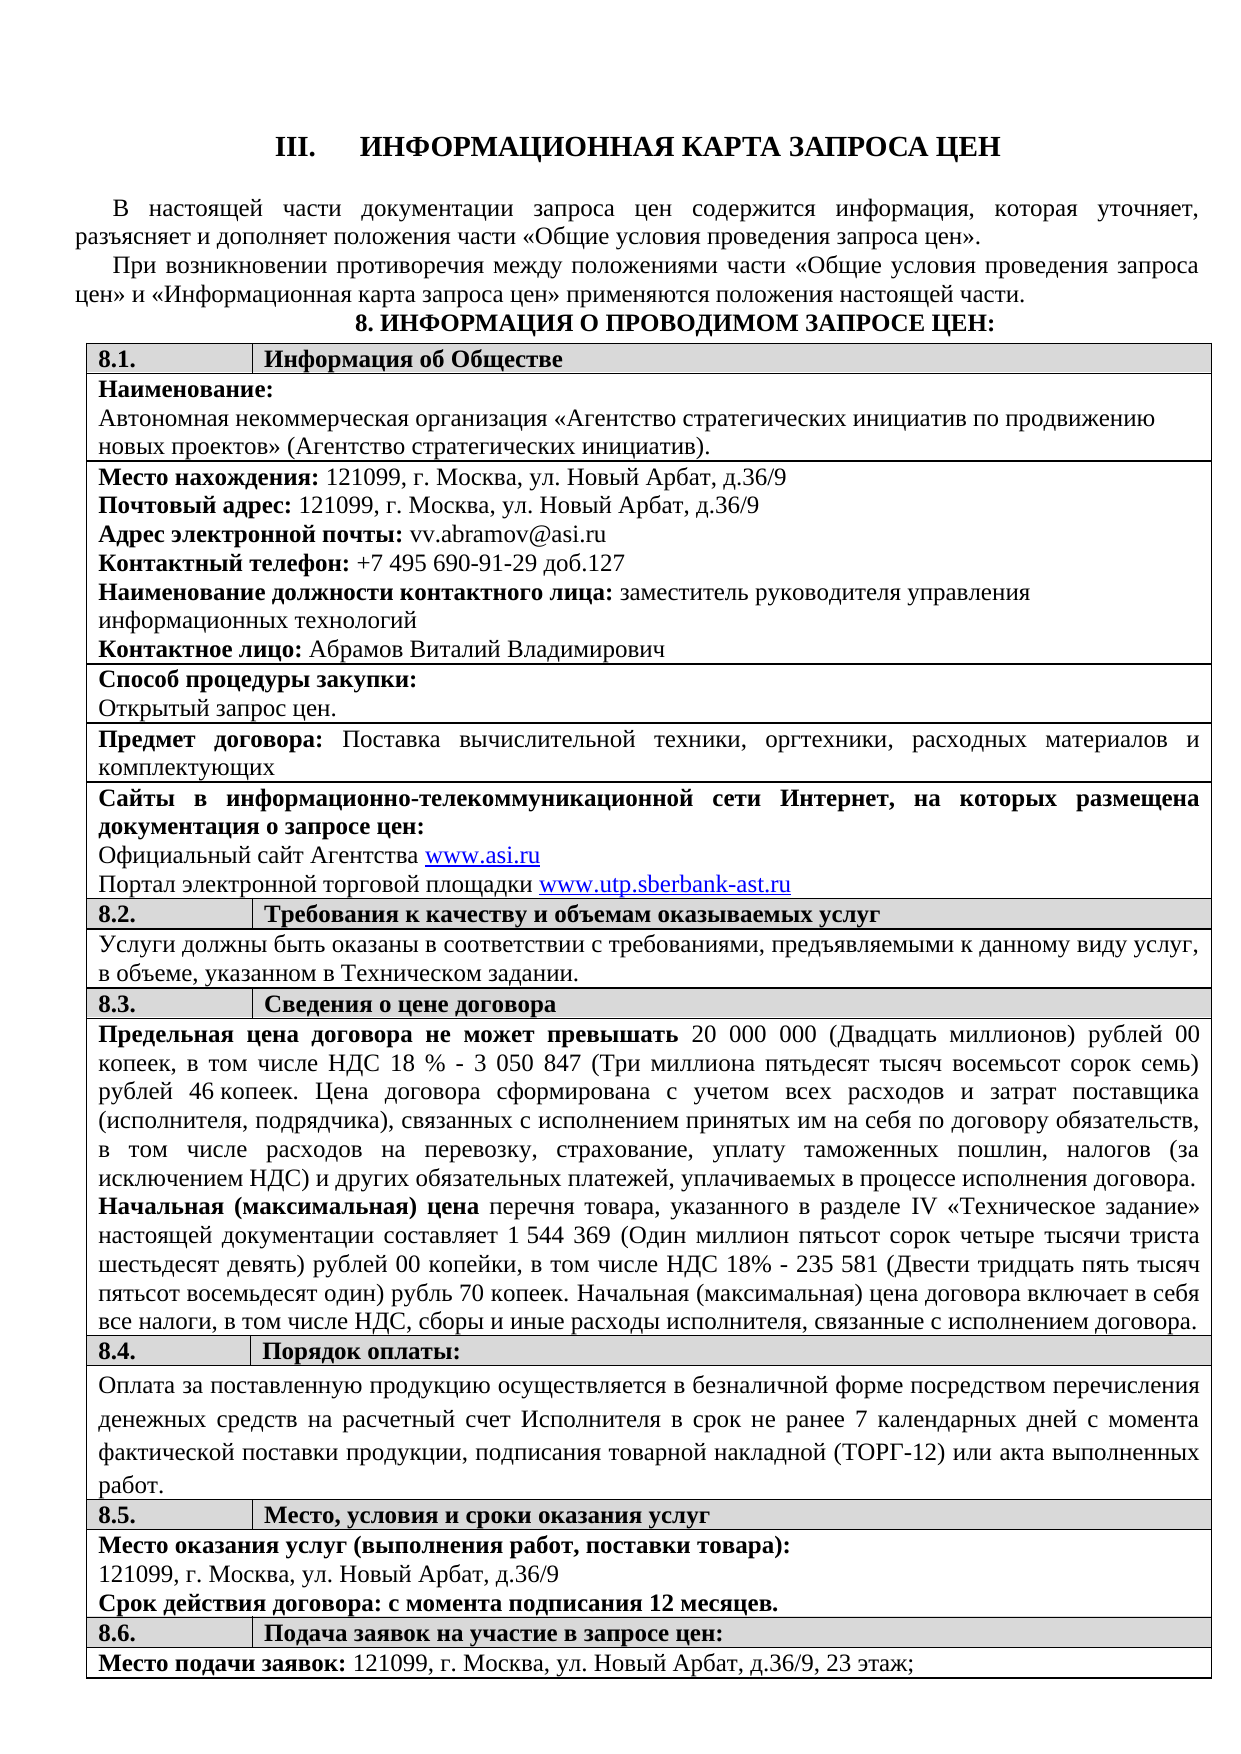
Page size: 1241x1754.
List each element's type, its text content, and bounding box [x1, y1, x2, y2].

table_cell Место оказания услуг (выполнения работ, поставки товара): 121099, г. Москва, ул. Новый Арбат, д.36/9 Срок действия договора: с момента подписания 12 месяцев. [87, 1530, 1211, 1616]
table_cell 8.3. [87, 989, 252, 1017]
table_header Информация об Обществе [253, 344, 1211, 372]
table_header 8.1. [87, 344, 252, 372]
table_cell 8.2. [87, 899, 252, 928]
table_cell Место, условия и сроки оказания услуг [253, 1500, 1211, 1529]
table_cell Услуги должны быть оказаны в соответствии с требованиями, предъявляемыми к данному виду услуг, в объеме, указанном в Техническом задании. [87, 930, 1211, 987]
text В настоящей части документации запроса цен содержится информация, которая уточняет, разъясняет и дополняет положения части «Общие условия проведения запроса цен». [75, 193, 1200, 250]
table_cell Способ процедуры закупки: Открытый запрос цен. [87, 665, 1211, 722]
table_cell Предмет договора: Поставка вычислительной техники, оргтехники, расходных материалов и комплектующих [87, 724, 1211, 781]
table_cell Подача заявок на участие в запросе цен: [253, 1618, 1211, 1647]
table_cell Требования к качеству и объемам оказываемых услуг [253, 899, 1211, 928]
table_cell Предельная цена договора не может превышать 20 000 000 (Двадцать миллионов) рублей 00 копеек, в том числе НДС 18 % - 3 050 847 (Три миллиона пятьдесят тысяч восемьсот сорок семь) рублей 46 копеек. Цена договора сформирована с учетом всех расходов и затрат поставщика (исполнителя, подрядчика), связанных с исполнением принятых им на себя по договору обязательств, в том числе расходов на перевозку, страхование, уплату таможенных пошлин, налогов (за исключением НДС) и других обязательных платежей, уплачиваемых в процессе исполнения договора. Начальная (максимальная) цена перечня товара, указанного в разделе IV «Техническое задание» настоящей документации составляет 1 544 369 (Один миллион пятьсот сорок четыре тысячи триста шестьдесят девять) рублей 00 копейки, в том числе НДС 18% - 235 581 (Двести тридцать пять тысяч пятьсот восемьдесят один) рубль 70 копеек. Начальная (максимальная) цена договора включает в себя все налоги, в том числе НДС, сборы и иные расходы исполнителя, связанные с исполнением договора. [87, 1019, 1211, 1335]
table_cell Оплата за поставленную продукцию осуществляется в безналичной форме посредством перечисления денежных средств на расчетный счет Исполнителя в срок не ранее 7 календарных дней с момента фактической поставки продукции, подписания товарной накладной (ТОРГ-12) или акта выполненных работ. [87, 1366, 1211, 1499]
table_cell Наименование: Автономная некоммерческая организация «Агентство стратегических инициатив по продвижению новых проектов» (Агентство стратегических инициатив). [87, 374, 1211, 460]
table_cell 8.6. [87, 1618, 252, 1647]
table_cell Сайты в информационно-телекоммуникационной сети Интернет, на которых размещена документация о запросе цен: Официальный сайт Агентства www.asi.ru Портал электронной торговой площадки www.utp.sberbank-ast.ru [87, 783, 1211, 898]
subtitle 8. ИНФОРМАЦИЯ О ПРОВОДИМОМ ЗАПРОСЕ ЦЕН: [112, 308, 1162, 336]
table_cell Место нахождения: 121099, г. Москва, ул. Новый Арбат, д.36/9 Почтовый адрес: 121099, г. Москва, ул. Новый Арбат, д.36/9 Адрес электронной почты: vv.abramov@asi.ru Контактный телефон: +7 495 690-91-29 доб.127 Наименование должности контактного лица: заместитель руководителя управления информационных технологий Контактное лицо: Абрамов Виталий Владимирович [87, 462, 1211, 663]
subtitle III. ИНФОРМАЦИОННАЯ КАРТА ЗАПРОСА ЦЕН [112, 129, 1162, 162]
text При возникновении противоречия между положениями части «Общие условия проведения запроса цен» и «Информационная карта запроса цен» применяются положения настоящей части. [75, 250, 1200, 308]
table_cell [87, 1648, 1211, 1677]
table_cell Порядок оплаты: [251, 1336, 1211, 1365]
table_cell 8.5. [87, 1500, 252, 1529]
table_cell Сведения о цене договора [253, 989, 1211, 1017]
table_cell 8.4. [87, 1336, 250, 1365]
